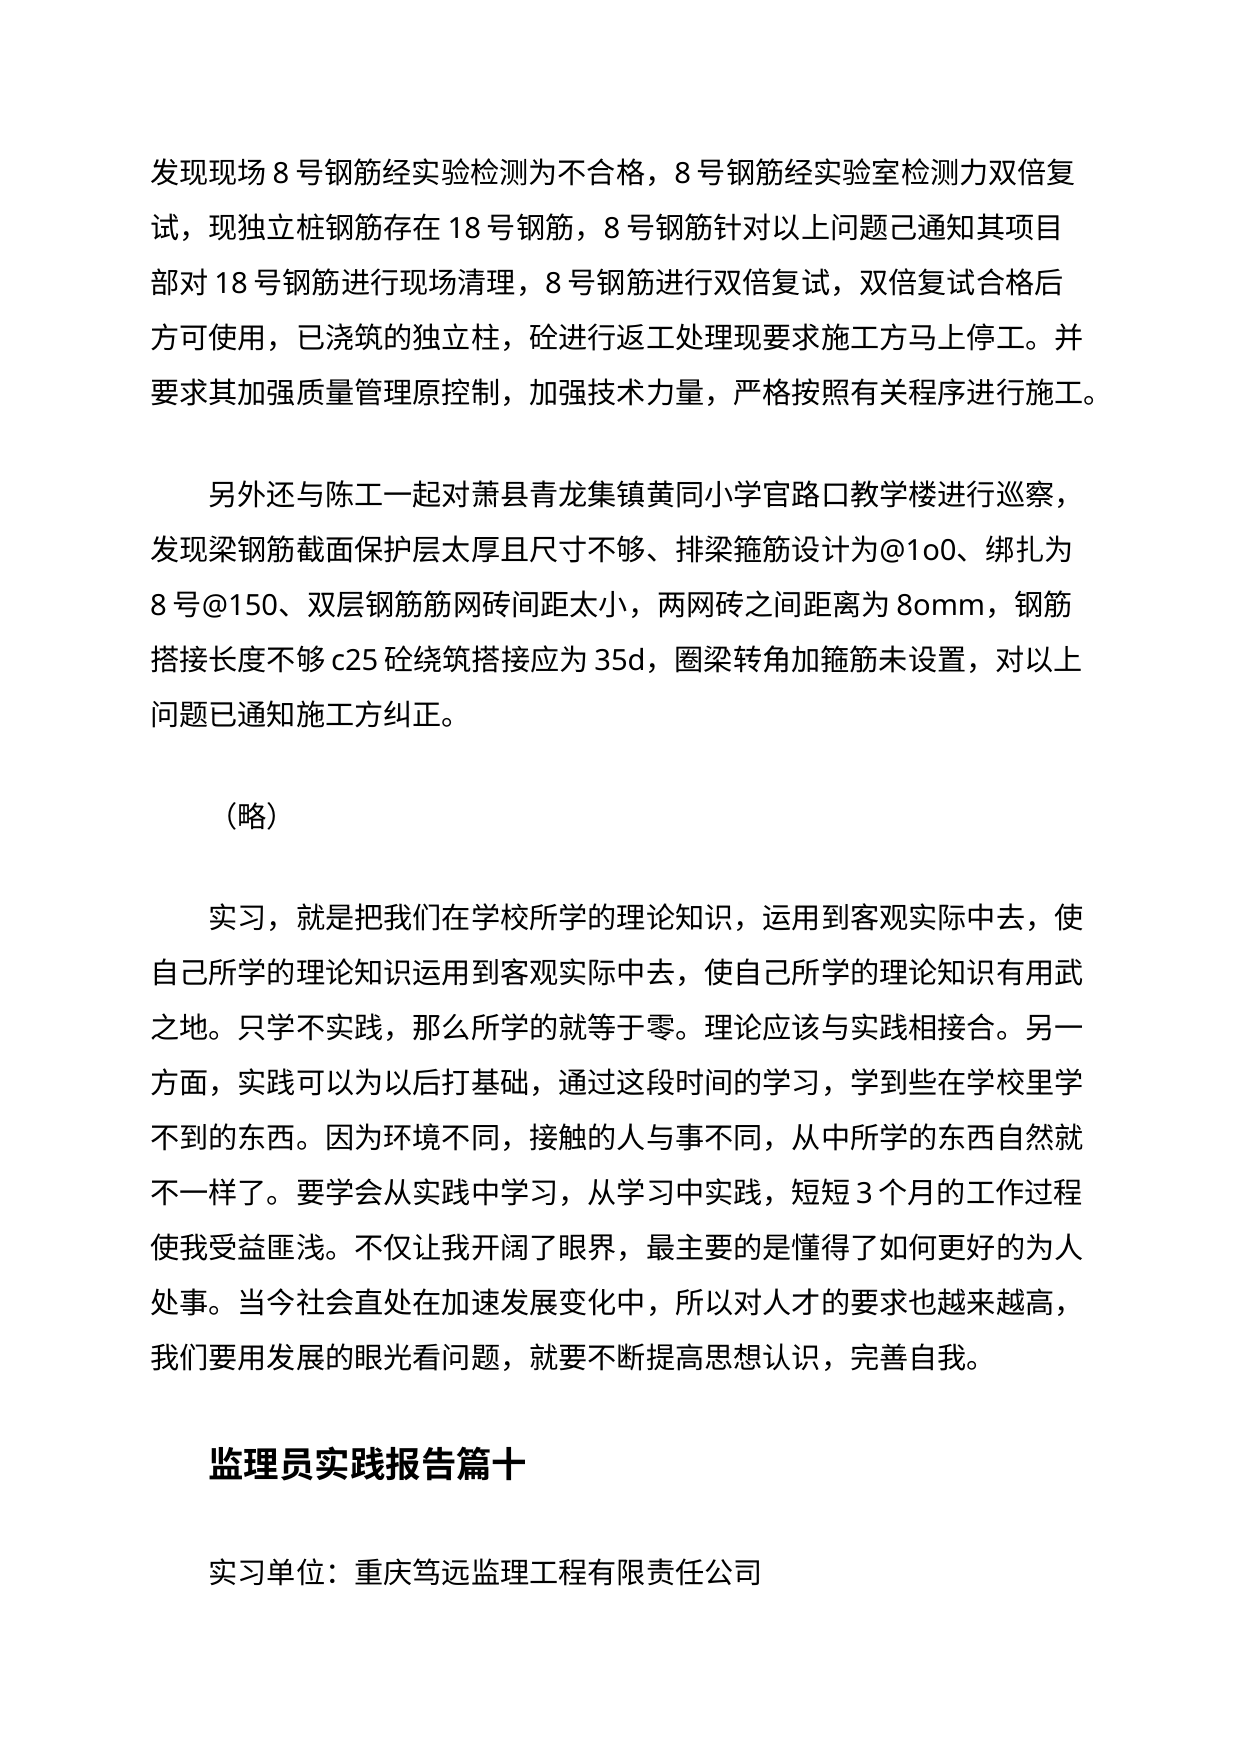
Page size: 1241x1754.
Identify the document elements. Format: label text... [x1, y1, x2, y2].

text 监理员实践报告篇十 [150, 1436, 1090, 1487]
text （略） [150, 793, 1090, 836]
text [150, 150, 1090, 412]
text 实习单位：重庆笃远监理工程有限责任公司 [150, 1549, 1090, 1592]
text 另外还与陈工一起对萧县青龙集镇黄同小学官路口教学楼进行巡察，发现梁钢筋截面保护层太厚且尺寸不够、排梁箍筋设计为@1o0、绑扎为8号@150、双层钢筋筋网砖间距太小，两网砖之间距离为8omm，钢筋搭接长度不够c25砼绕筑搭接应为35d，圈梁转角加箍筋未设置，对以上问题已通知施工方纠正。 [150, 472, 1090, 734]
text 实习，就是把我们在学校所学的理论知识，运用到客观实际中去，使自己所学的理论知识运用到客观实际中去，使自己所学的理论知识有用武之地。只学不实践，那么所学的就等于零。理论应该与实践相接合。另一方面，实践可以为以后打基础，通过这段时间的学习，学到些在学校里学不到的东西。因为环境不同，接触的人与事不同，从中所学的东西自然就不一样了。要学会从实践中学习，从学习中实践，短短3个月的工作过程使我受益匪浅。不仅让我开阔了眼界，最主要的是懂得了如何更好的为人处事。当今社会直处在加速发展变化中，所以对人才的要求也越来越高，我们要用发展的眼光看问题，就要不断提高思想认识，完善自我。 [150, 895, 1090, 1377]
